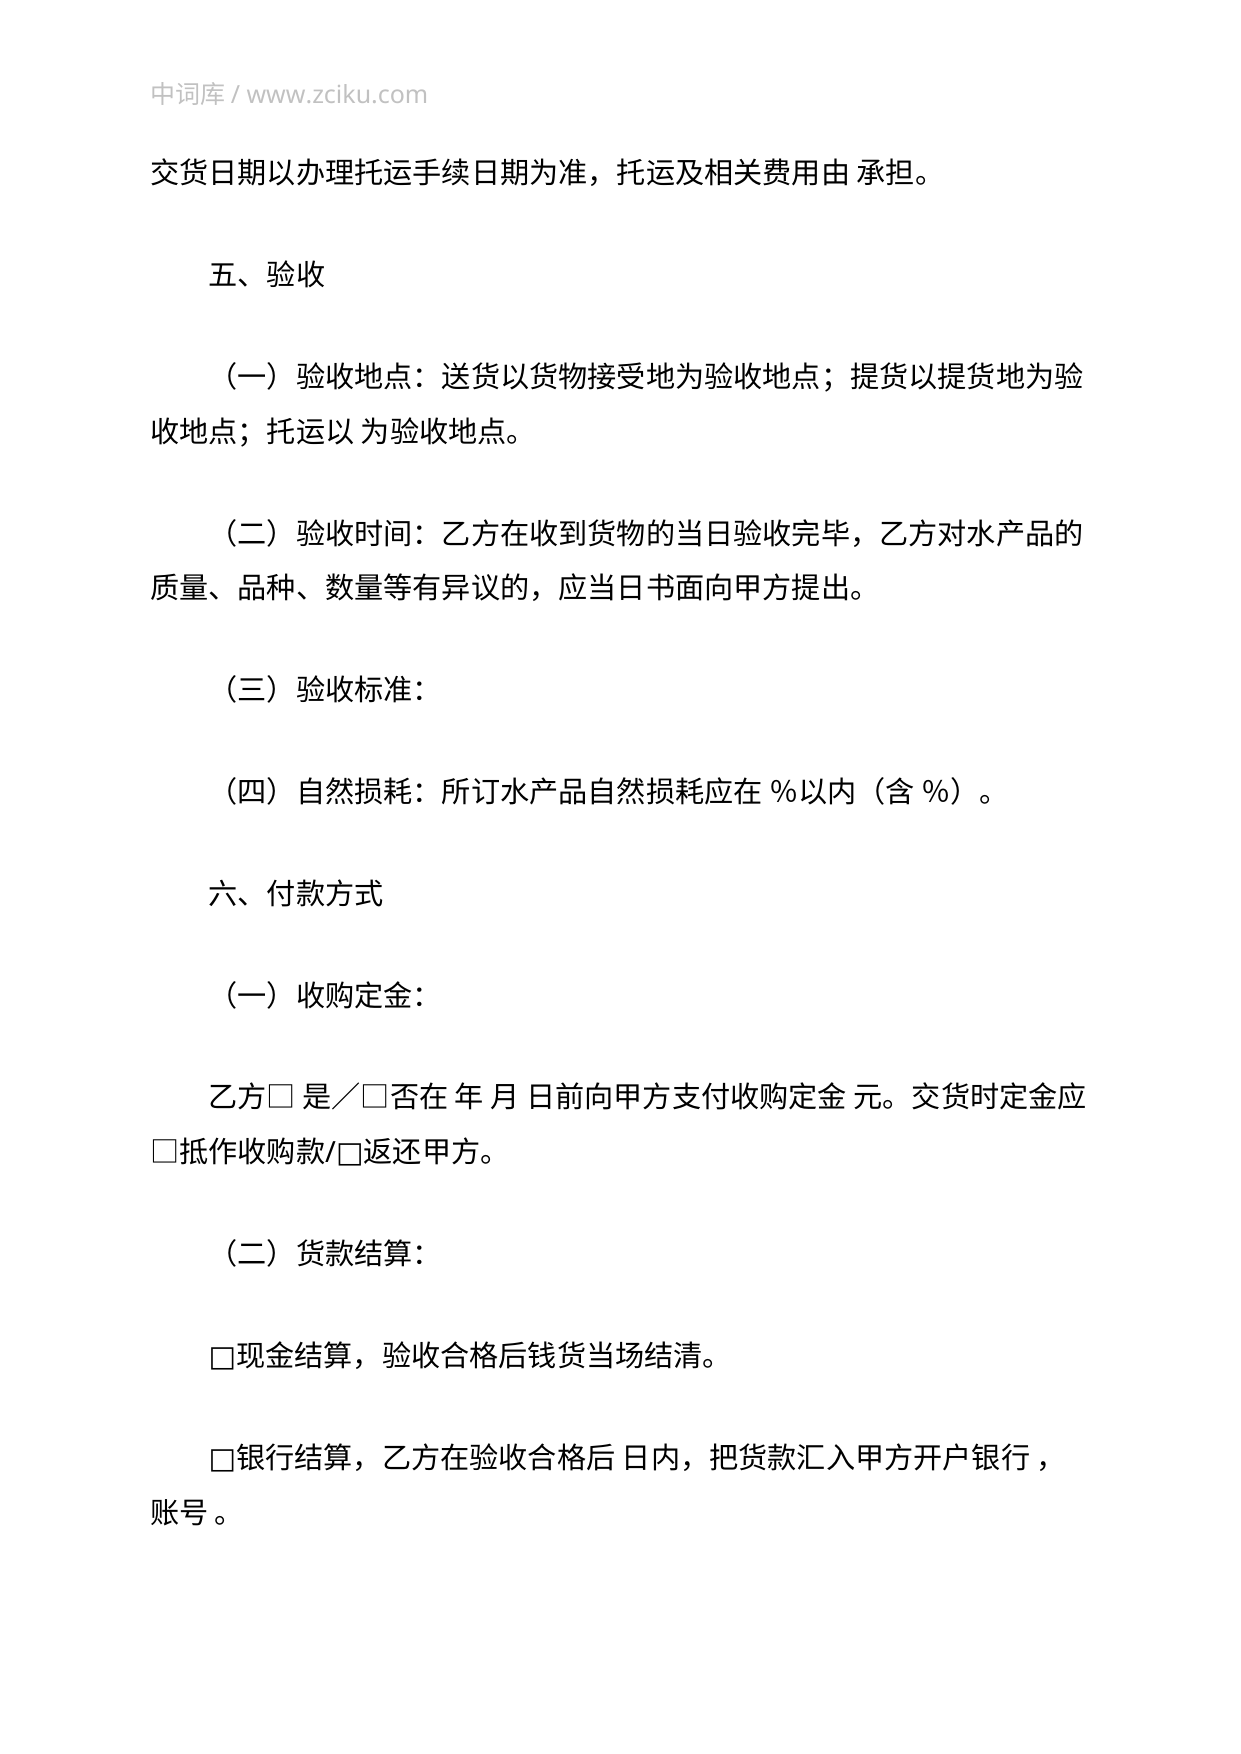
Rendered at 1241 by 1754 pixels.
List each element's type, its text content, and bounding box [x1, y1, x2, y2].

text 五、验收 [150, 252, 1090, 294]
text 六、付款方式 [150, 870, 1090, 913]
text （二）验收时间：乙方在收到货物的当日验收完毕，乙方对水产品的质量、品种、数量等有异议的，应当日书面向甲方提出。 [150, 510, 1090, 607]
text （二）货款结算： [150, 1231, 1090, 1273]
text （三）验收标准： [150, 667, 1090, 709]
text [150, 150, 1090, 192]
text （一）收购定金： [150, 972, 1090, 1014]
text （一）验收地点：送货以货物接受地为验收地点；提货以提货地为验收地点；托运以 为验收地点。 [150, 353, 1090, 451]
text 乙方□ 是／□否在 年 月 日前向甲方支付收购定金 元。交货时定金应□抵作收购款/□返还甲方。 [150, 1074, 1090, 1171]
text □现金结算，验收合格后钱货当场结清。 [150, 1333, 1090, 1375]
text □银行结算，乙方在验收合格后 日内，把货款汇入甲方开户银行 ，账号 。 [150, 1434, 1090, 1532]
text （四）自然损耗：所订水产品自然损耗应在 ％以内（含 ％）。 [150, 769, 1090, 811]
